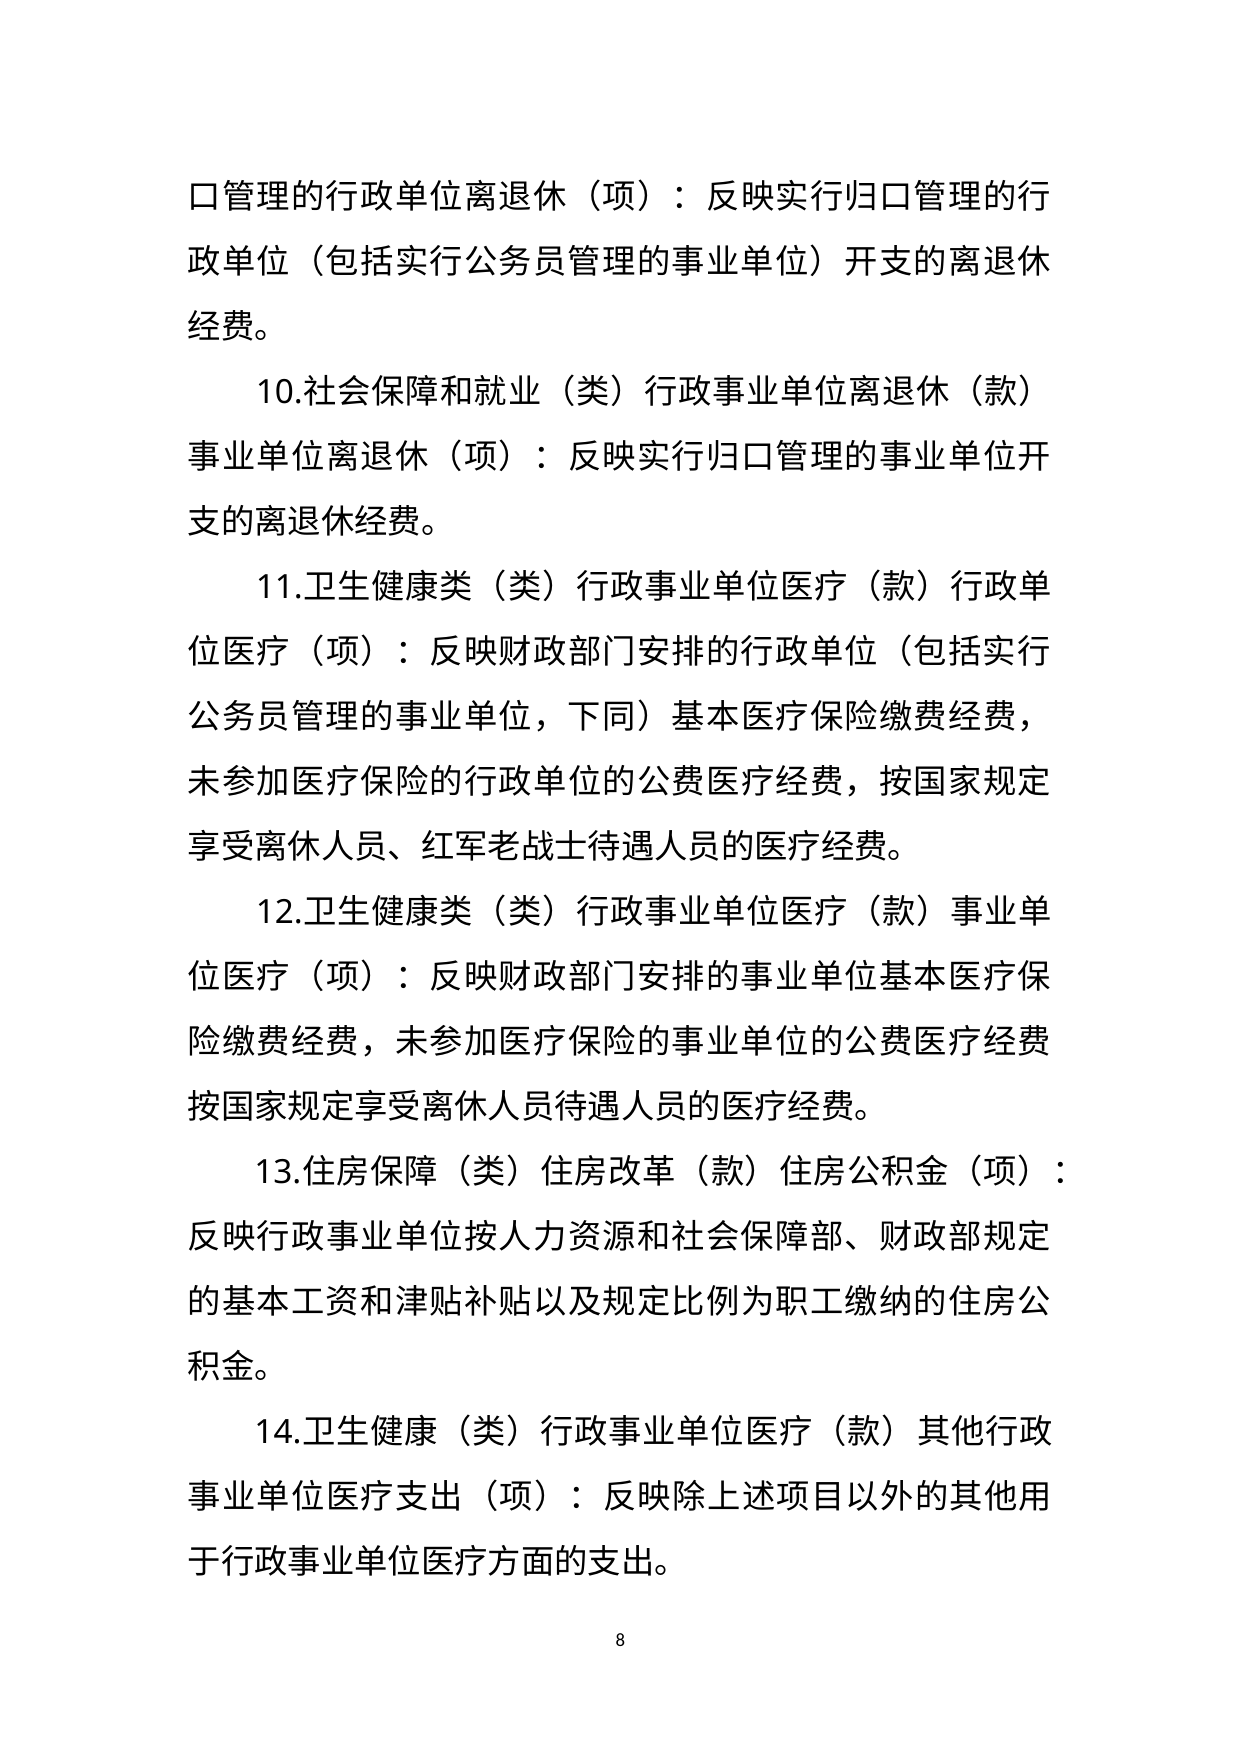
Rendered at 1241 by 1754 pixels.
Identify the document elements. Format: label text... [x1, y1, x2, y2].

text 13.住房保障（类）住房改革（款）住房公积金（项）：反映行政事业单位按人力资源和社会保障部、财政部规定的基本工资和津贴补贴以及规定比例为职工缴纳的住房公积金。 [187, 1137, 1053, 1397]
text 12.卫生健康类（类）行政事业单位医疗（款）事业单位医疗（项）：反映财政部门安排的事业单位基本医疗保险缴费经费，未参加医疗保险的事业单位的公费医疗经费，按国家规定享受离休人员待遇人员的医疗经费。 [187, 877, 1053, 1137]
text 10.社会保障和就业（类）行政事业单位离退休（款）事业单位离退休（项）：反映实行归口管理的事业单位开支的离退休经费。 [187, 357, 1053, 552]
text 11.卫生健康类（类）行政事业单位医疗（款）行政单位医疗（项）：反映财政部门安排的行政单位（包括实行公务员管理的事业单位，下同）基本医疗保险缴费经费，未参加医疗保险的行政单位的公费医疗经费，按国家规定享受离休人员、红军老战士待遇人员的医疗经费。 [187, 552, 1053, 877]
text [187, 162, 1053, 357]
text 14.卫生健康（类）行政事业单位医疗（款）其他行政事业单位医疗支出（项）：反映除上述项目以外的其他用于行政事业单位医疗方面的支出。 [187, 1397, 1053, 1592]
